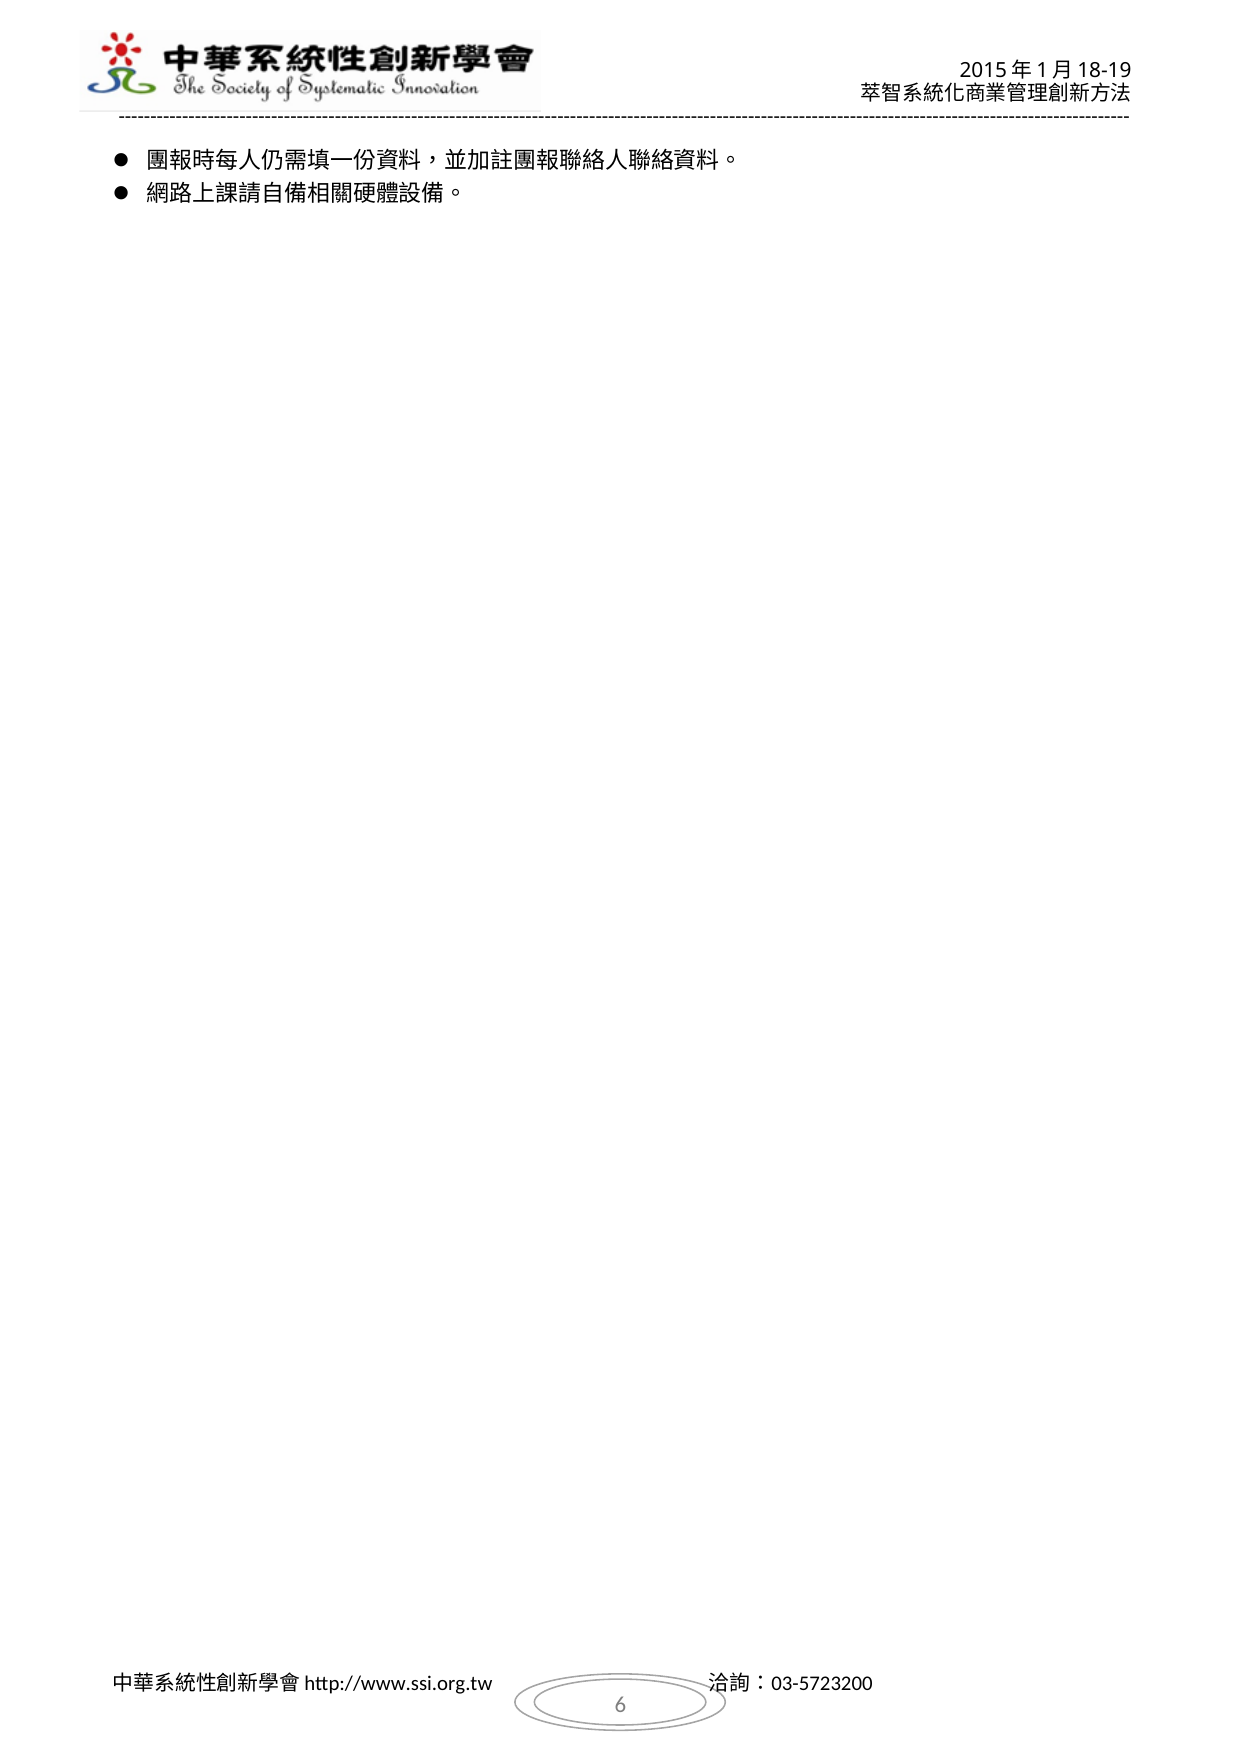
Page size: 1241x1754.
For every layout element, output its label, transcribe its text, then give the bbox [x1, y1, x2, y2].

list 團報時每人仍需填一份資料，並加註團報聯絡人聯絡資料。 [112, 142, 1128, 175]
picture [79, 30, 541, 114]
list 網路上課請自備相關硬體設備。 [112, 175, 1128, 208]
